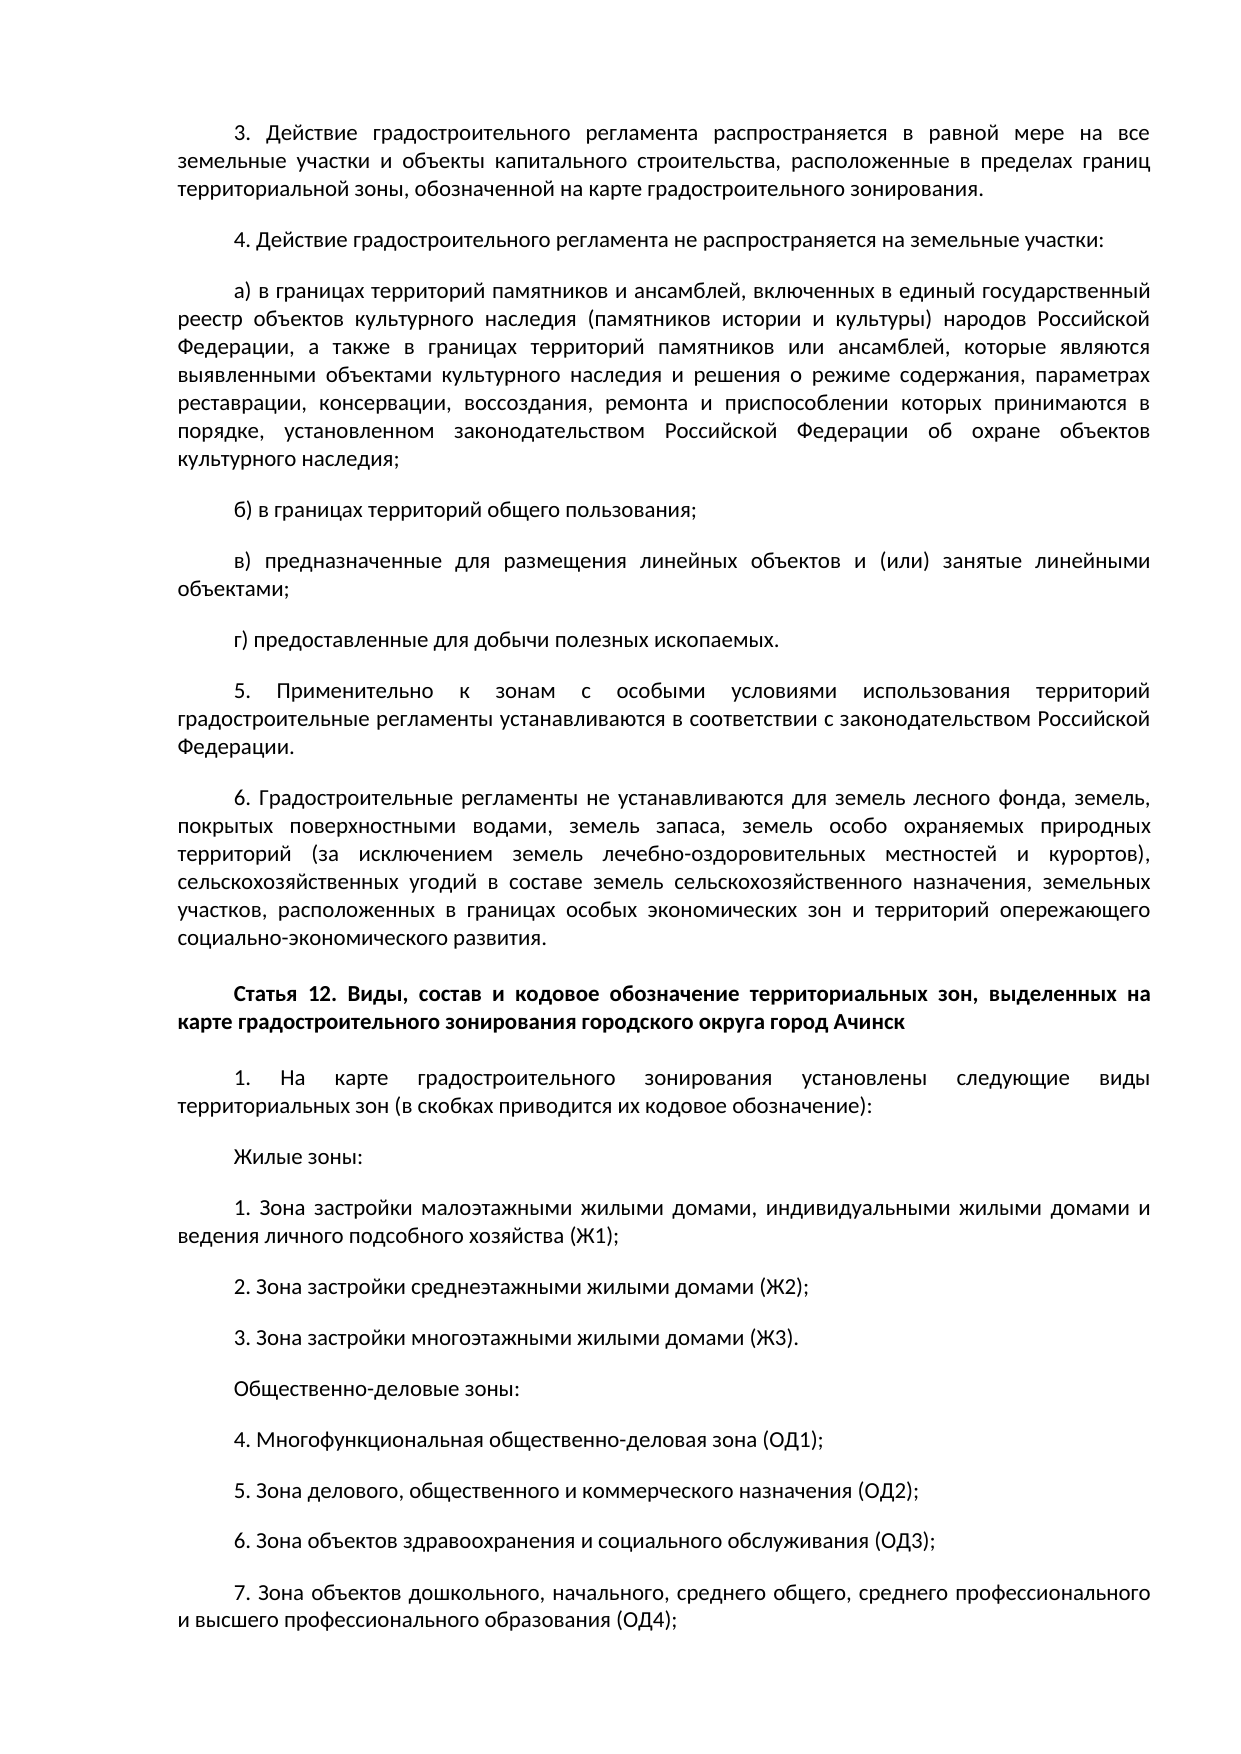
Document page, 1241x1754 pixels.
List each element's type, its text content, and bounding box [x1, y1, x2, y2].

title Статья 12. Виды, состав и кодовое обозначение территориальных зон, выделенных на карте градостроительного зонирования городского округа город Ачинск [177, 979, 1152, 1035]
text г) предоставленные для добычи полезных ископаемых. [177, 625, 1152, 653]
text Жилые зоны: [177, 1142, 1152, 1170]
text б) в границах территорий общего пользования; [177, 495, 1152, 523]
text 1. Зона застройки малоэтажными жилыми домами, индивидуальными жилыми домами и ведения личного подсобного хозяйства (Ж1); [177, 1193, 1152, 1249]
text 1. На карте градостроительного зонирования установлены следующие виды территориальных зон (в скобках приводится их кодовое обозначение): [177, 1063, 1152, 1119]
text 6. Зона объектов здравоохранения и социального обслуживания (ОД3); [177, 1527, 1152, 1555]
text 3. Зона застройки многоэтажными жилыми домами (Ж3). [177, 1323, 1152, 1351]
text Общественно-деловые зоны: [177, 1374, 1152, 1402]
text 6. Градостроительные регламенты не устанавливаются для земель лесного фонда, земель, покрытых поверхностными водами, земель запаса, земель особо охраняемых природных территорий (за исключением земель лечебно-оздоровительных местностей и курортов), сельскохозяйственных угодий в составе земель сельскохозяйственного назначения, земельных участков, расположенных в границах особых экономических зон и территорий опережающего социально-экономического развития. [177, 783, 1152, 951]
text 2. Зона застройки среднеэтажными жилыми домами (Ж2); [177, 1272, 1152, 1300]
text в) предназначенные для размещения линейных объектов и (или) занятые линейными объектами; [177, 546, 1152, 602]
text 4. Действие градостроительного регламента не распространяется на земельные участки: [177, 225, 1152, 253]
text 5. Применительно к зонам с особыми условиями использования территорий градостроительные регламенты устанавливаются в соответствии с законодательством Российской Федерации. [177, 676, 1152, 760]
text 5. Зона делового, общественного и коммерческого назначения (ОД2); [177, 1476, 1152, 1504]
text 3. Действие градостроительного регламента распространяется в равной мере на все земельные участки и объекты капитального строительства, расположенные в пределах границ территориальной зоны, обозначенной на карте градостроительного зонирования. [177, 118, 1152, 202]
text 4. Многофункциональная общественно-деловая зона (ОД1); [177, 1425, 1152, 1453]
text 7. Зона объектов дошкольного, начального, среднего общего, среднего профессионального и высшего профессионального образования (ОД4); [177, 1578, 1152, 1634]
text а) в границах территорий памятников и ансамблей, включенных в единый государственный реестр объектов культурного наследия (памятников истории и культуры) народов Российской Федерации, а также в границах территорий памятников или ансамблей, которые являются выявленными объектами культурного наследия и решения о режиме содержания, параметрах реставрации, консервации, воссоздания, ремонта и приспособлении которых принимаются в порядке, установленном законодательством Российской Федерации об охране объектов культурного наследия; [177, 276, 1152, 472]
